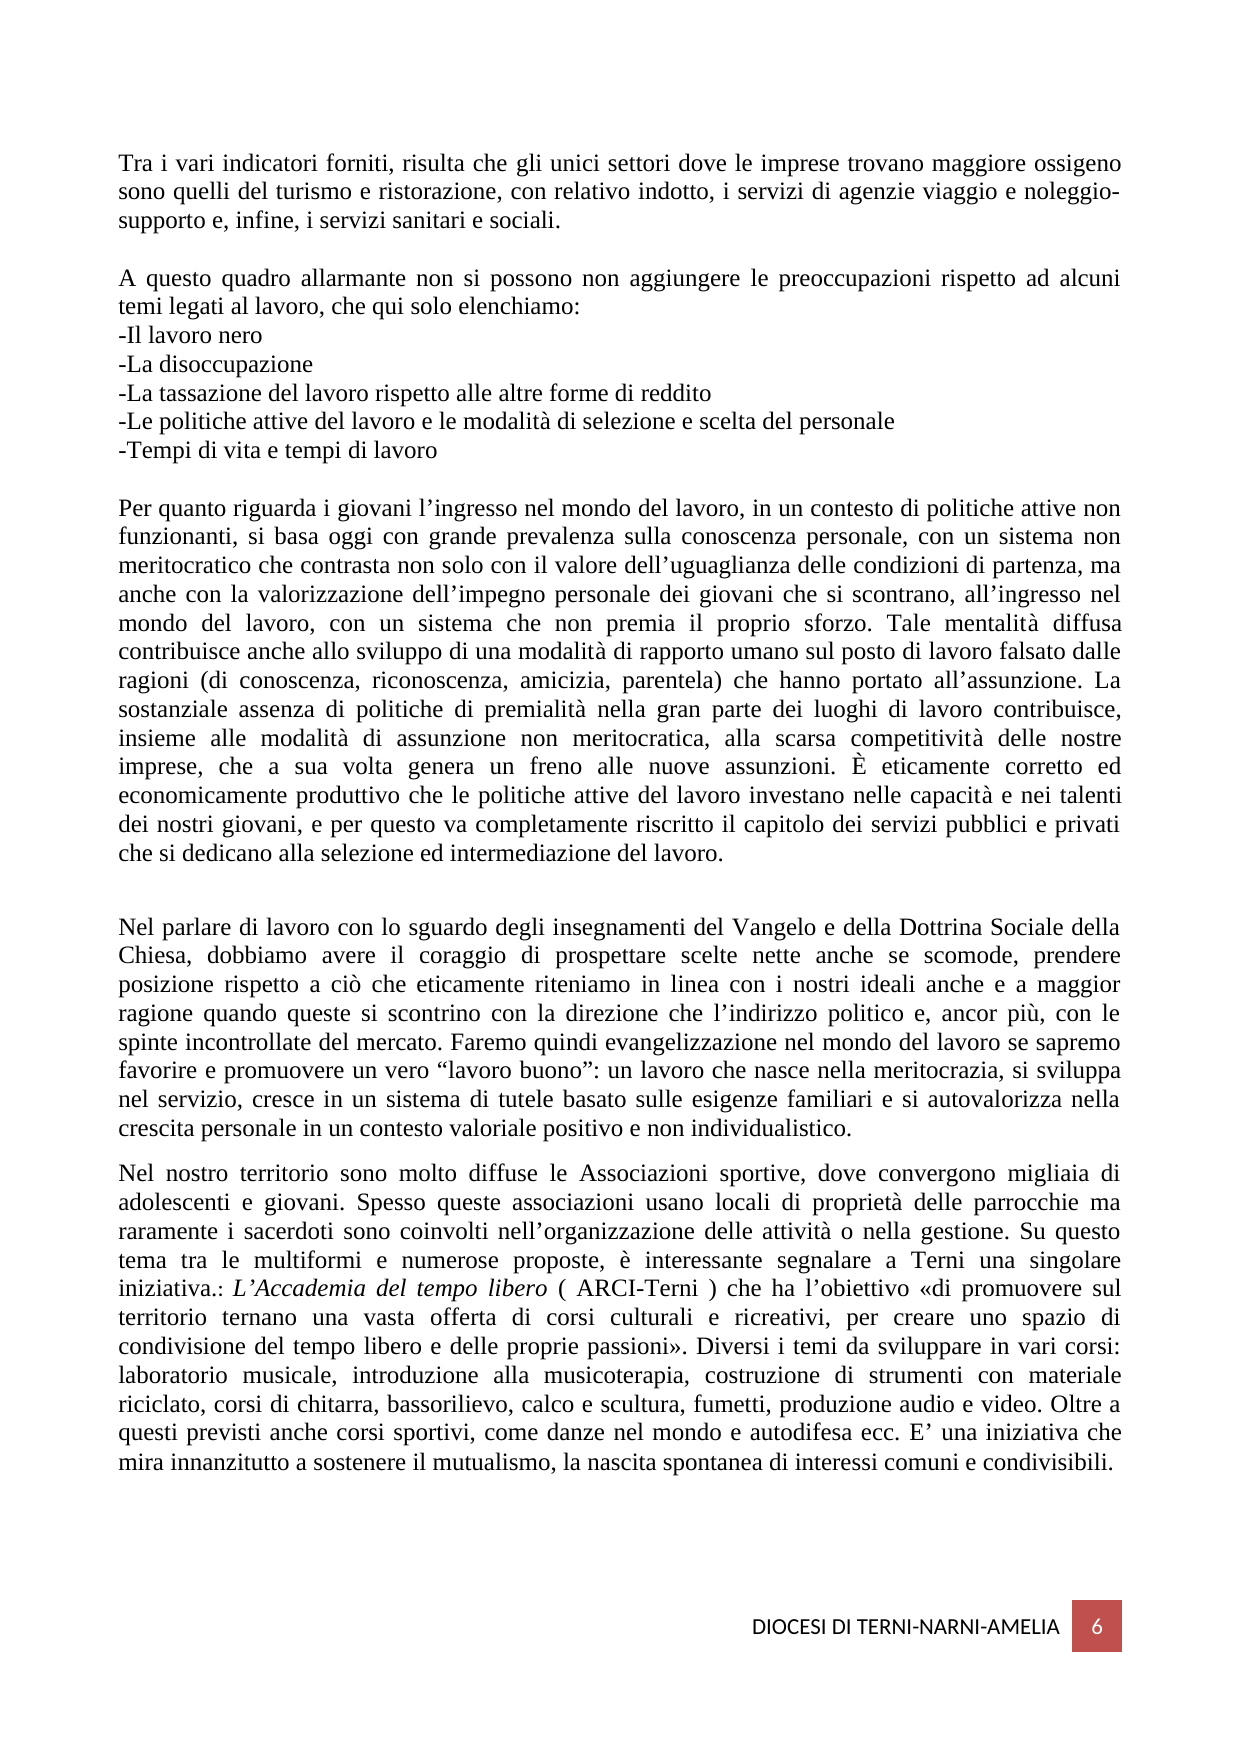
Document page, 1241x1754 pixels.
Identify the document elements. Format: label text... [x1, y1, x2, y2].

text -Tempi di vita e tempi di lavoro [118, 435, 1122, 464]
text Tra i vari indicatori forniti, risulta che gli unici settori dove le imprese trovano maggiore ossigeno sono quelli del turismo e ristorazione, con relativo indotto, i servizi di agenzie viaggio e noleggio-supporto e, infine, i servizi sanitari e sociali. [118, 148, 1122, 234]
text Nel nostro territorio sono molto diffuse le Associazioni sportive, dove convergono migliaia di adolescenti e giovani. Spesso queste associazioni usano locali di proprietà delle parrocchie ma raramente i sacerdoti sono coinvolti nell’organizzazione delle attività o nella gestione. Su questo tema tra le multiformi e numerose proposte, è interessante segnalare a Terni una singolare iniziativa.: L’Accademia del tempo libero ( ARCI-Terni ) che ha l’obiettivo «di promuovere sul territorio ternano una vasta offerta di corsi culturali e ricreativi, per creare uno spazio di condivisione del tempo libero e delle proprie passioni». Diversi i temi da sviluppare in vari corsi: laboratorio musicale, introduzione alla musicoterapia, costruzione di strumenti con materiale riciclato, corsi di chitarra, bassorilievo, calco e scultura, fumetti, produzione audio e video. Oltre a questi previsti anche corsi sportivi, come danze nel mondo e autodifesa ecc. E’ una iniziativa che mira innanzitutto a sostenere il mutualismo, la nascita spontanea di interessi comuni e condivisibili. [118, 1158, 1122, 1475]
text -La tassazione del lavoro rispetto alle altre forme di reddito [118, 378, 1122, 406]
text -Le politiche attive del lavoro e le modalità di selezione e scelta del personale [118, 406, 1122, 435]
text -La disoccupazione [118, 349, 1122, 378]
text Per quanto riguarda i giovani l’ingresso nel mondo del lavoro, in un contesto di politiche attive non funzionanti, si basa oggi con grande prevalenza sulla conoscenza personale, con un sistema non meritocratico che contrasta non solo con il valore dell’uguaglianza delle condizioni di partenza, ma anche con la valorizzazione dell’impegno personale dei giovani che si scontrano, all’ingresso nel mondo del lavoro, con un sistema che non premia il proprio sforzo. Tale mentalità diffusa contribuisce anche allo sviluppo di una modalità di rapporto umano sul posto di lavoro falsato dalle ragioni (di conoscenza, riconoscenza, amicizia, parentela) che hanno portato all’assunzione. La sostanziale assenza di politiche di premialità nella gran parte dei luoghi di lavoro contribuisce, insieme alle modalità di assunzione non meritocratica, alla scarsa competitività delle nostre imprese, che a sua volta genera un freno alle nuove assunzioni. È eticamente corretto ed economicamente produttivo che le politiche attive del lavoro investano nelle capacità e nei talenti dei nostri giovani, e per questo va completamente riscritto il capitolo dei servizi pubblici e privati che si dedicano alla selezione ed intermediazione del lavoro. [118, 493, 1122, 866]
text A questo quadro allarmante non si possono non aggiungere le preoccupazioni rispetto ad alcuni temi legati al lavoro, che qui solo elenchiamo: [118, 263, 1122, 320]
text Nel parlare di lavoro con lo sguardo degli insegnamenti del Vangelo e della Dottrina Sociale della Chiesa, dobbiamo avere il coraggio di prospettare scelte nette anche se scomode, prendere posizione rispetto a ciò che eticamente riteniamo in linea con i nostri ideali anche e a maggior ragione quando queste si scontrino con la direzione che l’indirizzo politico e, ancor più, con le spinte incontrollate del mercato. Faremo quindi evangelizzazione nel mondo del lavoro se sapremo favorire e promuovere un vero “lavoro buono”: un lavoro che nasce nella meritocrazia, si sviluppa nel servizio, cresce in un sistema di tutele basato sulle esigenze familiari e si autovalorizza nella crescita personale in un contesto valoriale positivo e non individualistico. [118, 912, 1122, 1142]
text -Il lavoro nero [118, 320, 1122, 349]
